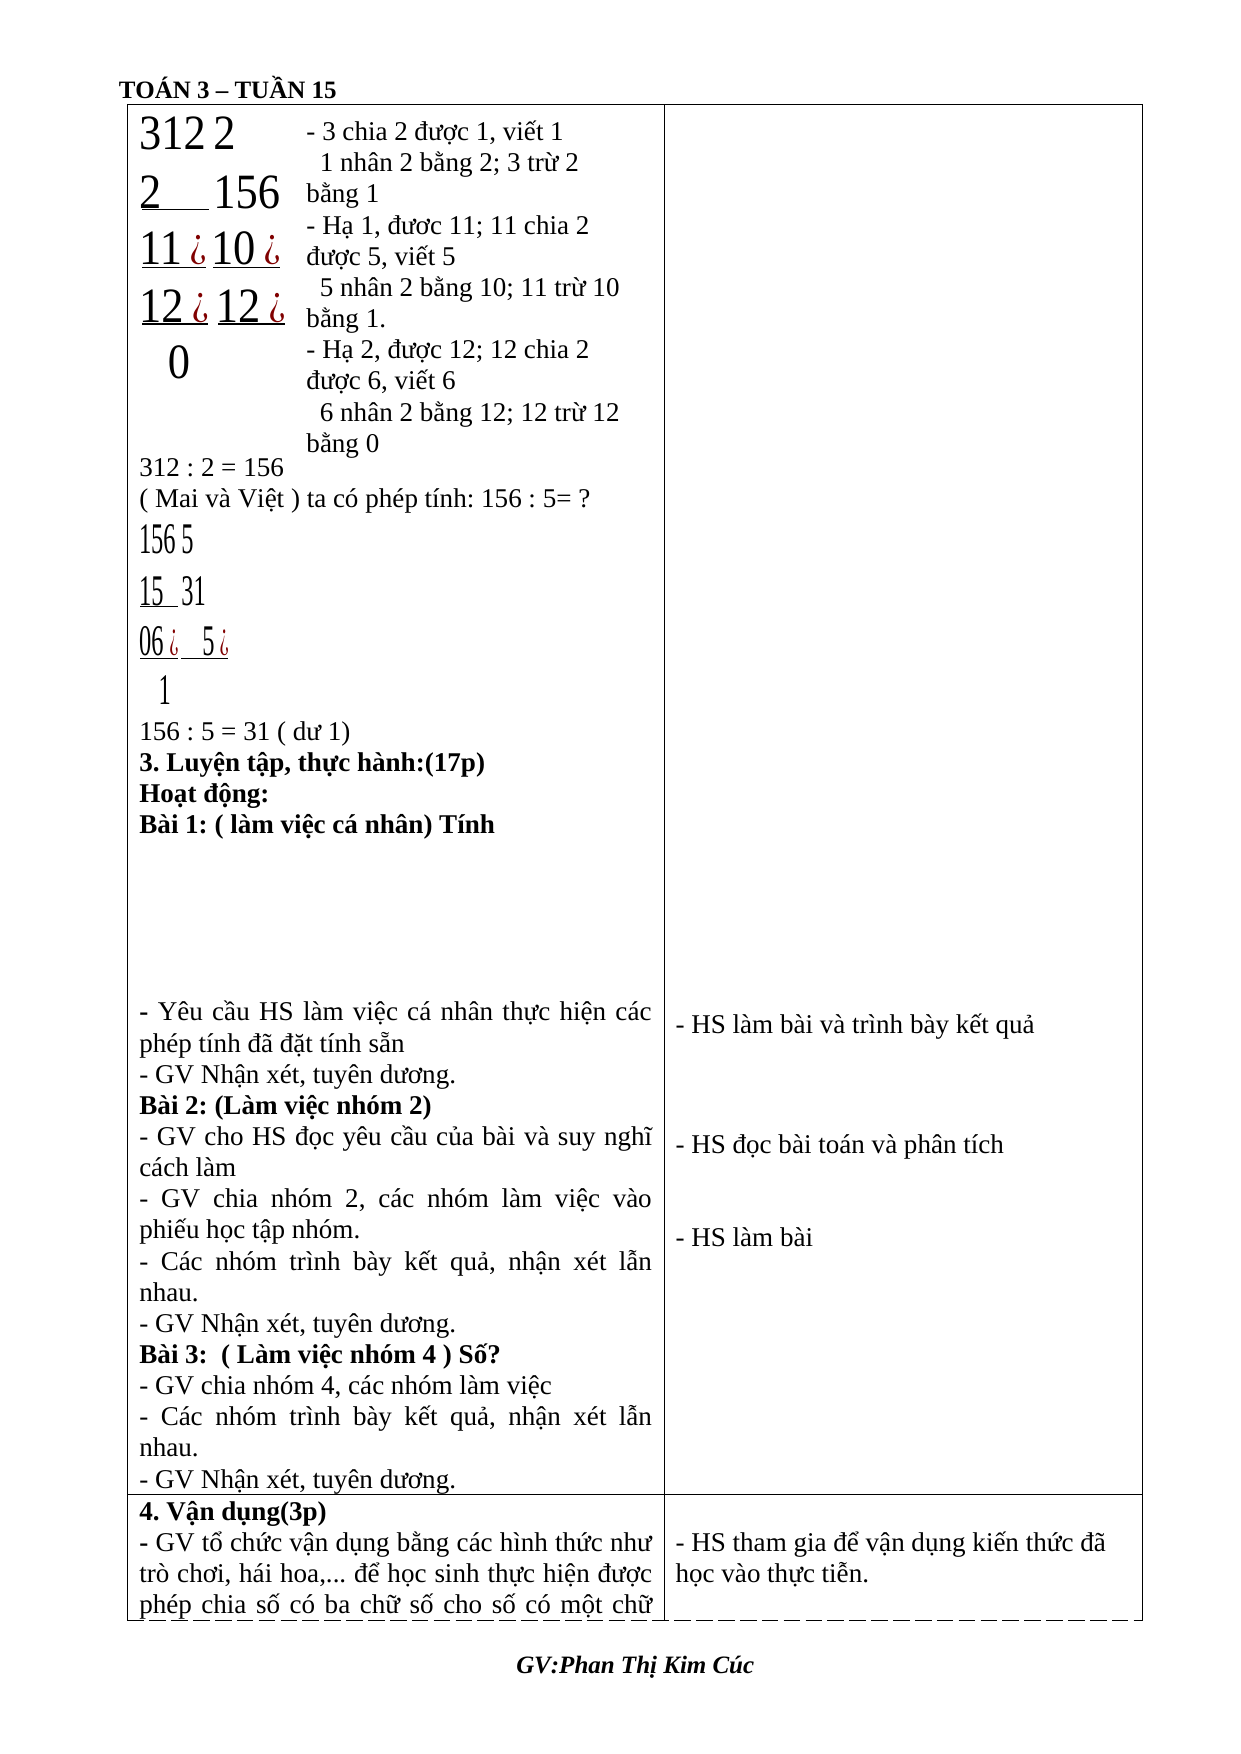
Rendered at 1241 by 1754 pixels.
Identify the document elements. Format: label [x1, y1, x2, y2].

table_cell [665, 1495, 1142, 1619]
table_cell [128, 1495, 664, 1619]
table_cell [128, 105, 664, 1494]
table_cell [665, 105, 1142, 1494]
